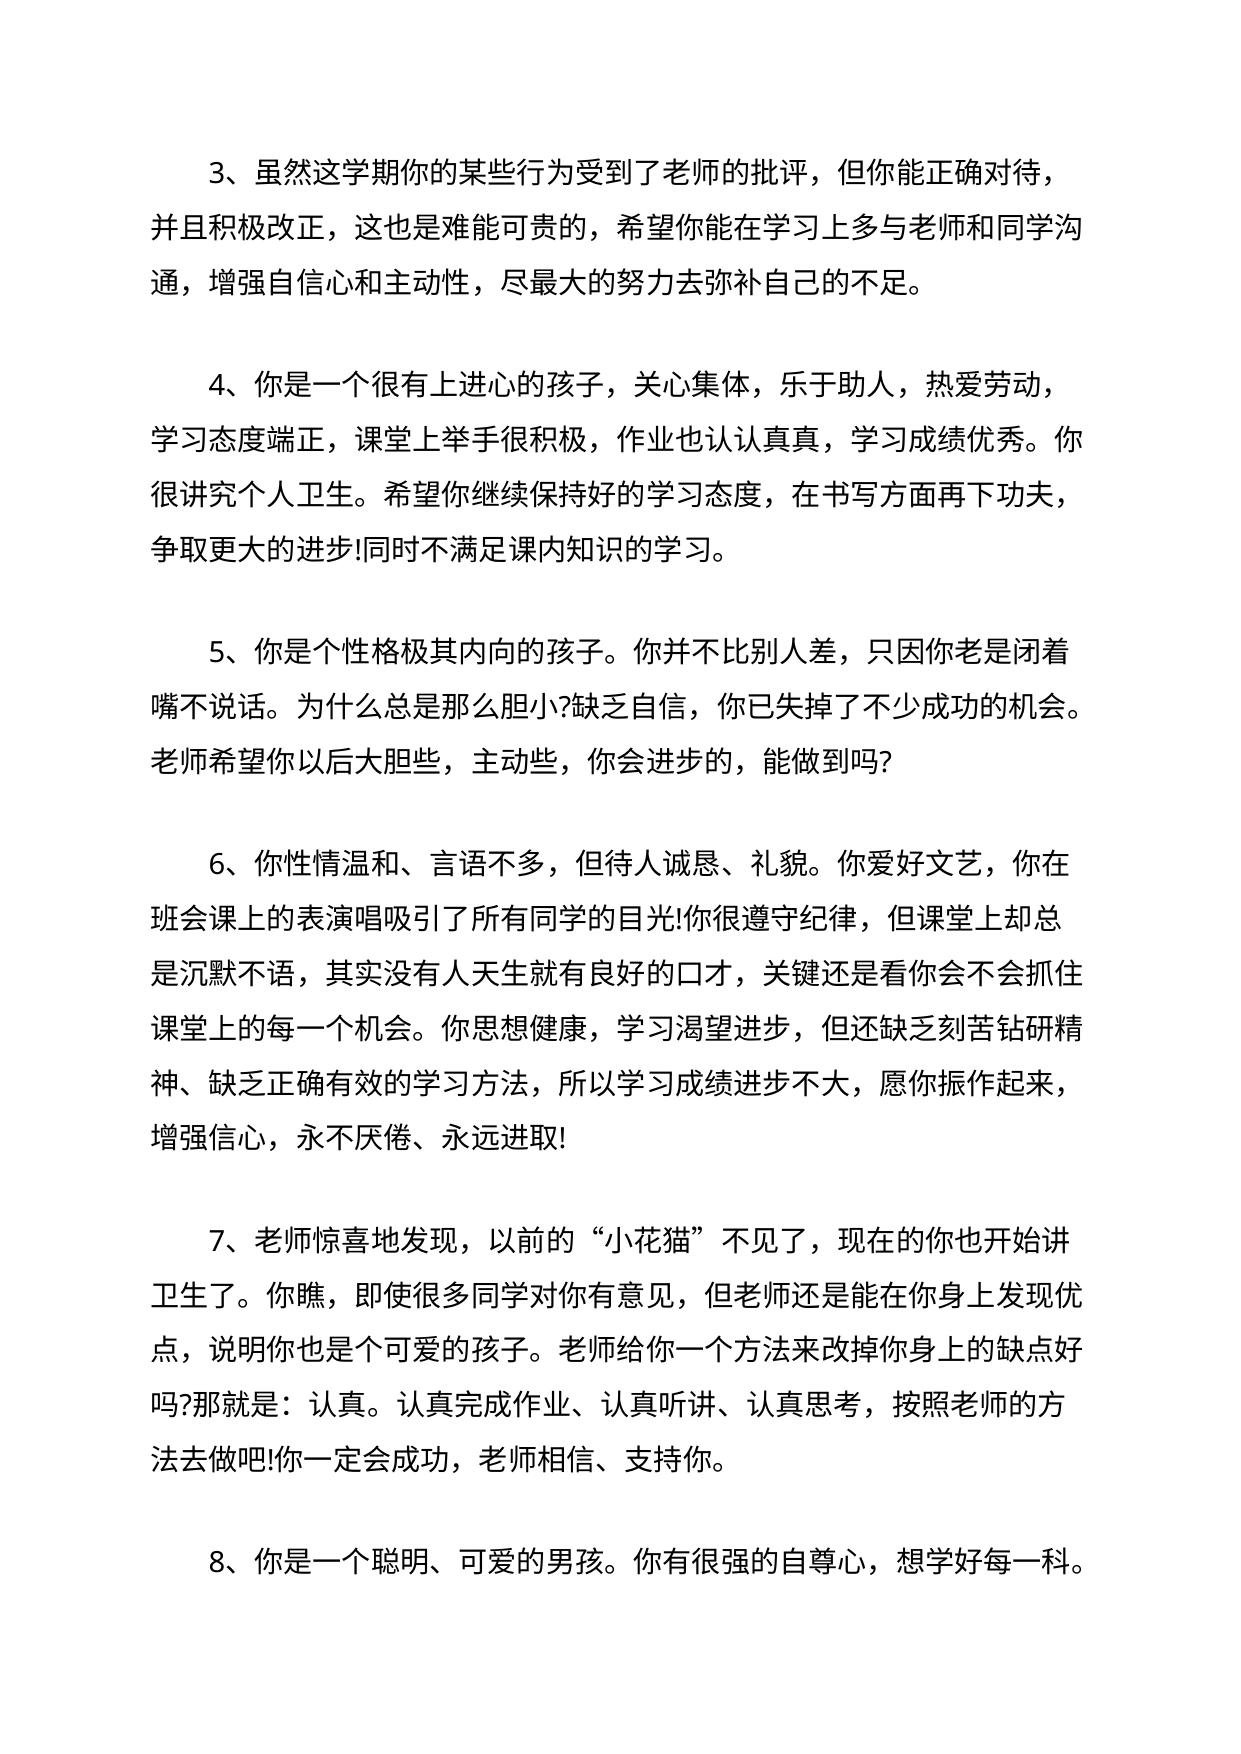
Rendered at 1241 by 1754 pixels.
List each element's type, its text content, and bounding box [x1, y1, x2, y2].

text 3、虽然这学期你的某些行为受到了老师的批评，但你能正确对待，并且积极改正，这也是难能可贵的，希望你能在学习上多与老师和同学沟通，增强自信心和主动性，尽最大的努力去弥补自己的不足。 [150, 150, 1090, 302]
text 5、你是个性格极其内向的孩子。你并不比别人差，只因你老是闭着嘴不说话。为什么总是那么胆小?缺乏自信，你已失掉了不少成功的机会。老师希望你以后大胆些，主动些，你会进步的，能做到吗? [150, 628, 1090, 781]
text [150, 1539, 1090, 1581]
text 7、老师惊喜地发现，以前的“小花猫”不见了，现在的你也开始讲卫生了。你瞧，即使很多同学对你有意见，但老师还是能在你身上发现优点，说明你也是个可爱的孩子。老师给你一个方法来改掉你身上的缺点好吗?那就是：认真。认真完成作业、认真听讲、认真思考，按照老师的方法去做吧!你一定会成功，老师相信、支持你。 [150, 1217, 1090, 1479]
text 6、你性情温和、言语不多，但待人诚恳、礼貌。你爱好文艺，你在班会课上的表演唱吸引了所有同学的目光!你很遵守纪律，但课堂上却总是沉默不语，其实没有人天生就有良好的口才，关键还是看你会不会抓住课堂上的每一个机会。你思想健康，学习渴望进步，但还缺乏刻苦钻研精神、缺乏正确有效的学习方法，所以学习成绩进步不大，愿你振作起来，增强信心，永不厌倦、永远进取! [150, 840, 1090, 1157]
text 4、你是一个很有上进心的孩子，关心集体，乐于助人，热爱劳动，学习态度端正，课堂上举手很积极，作业也认认真真，学习成绩优秀。你很讲究个人卫生。希望你继续保持好的学习态度，在书写方面再下功夫，争取更大的进步!同时不满足课内知识的学习。 [150, 362, 1090, 569]
